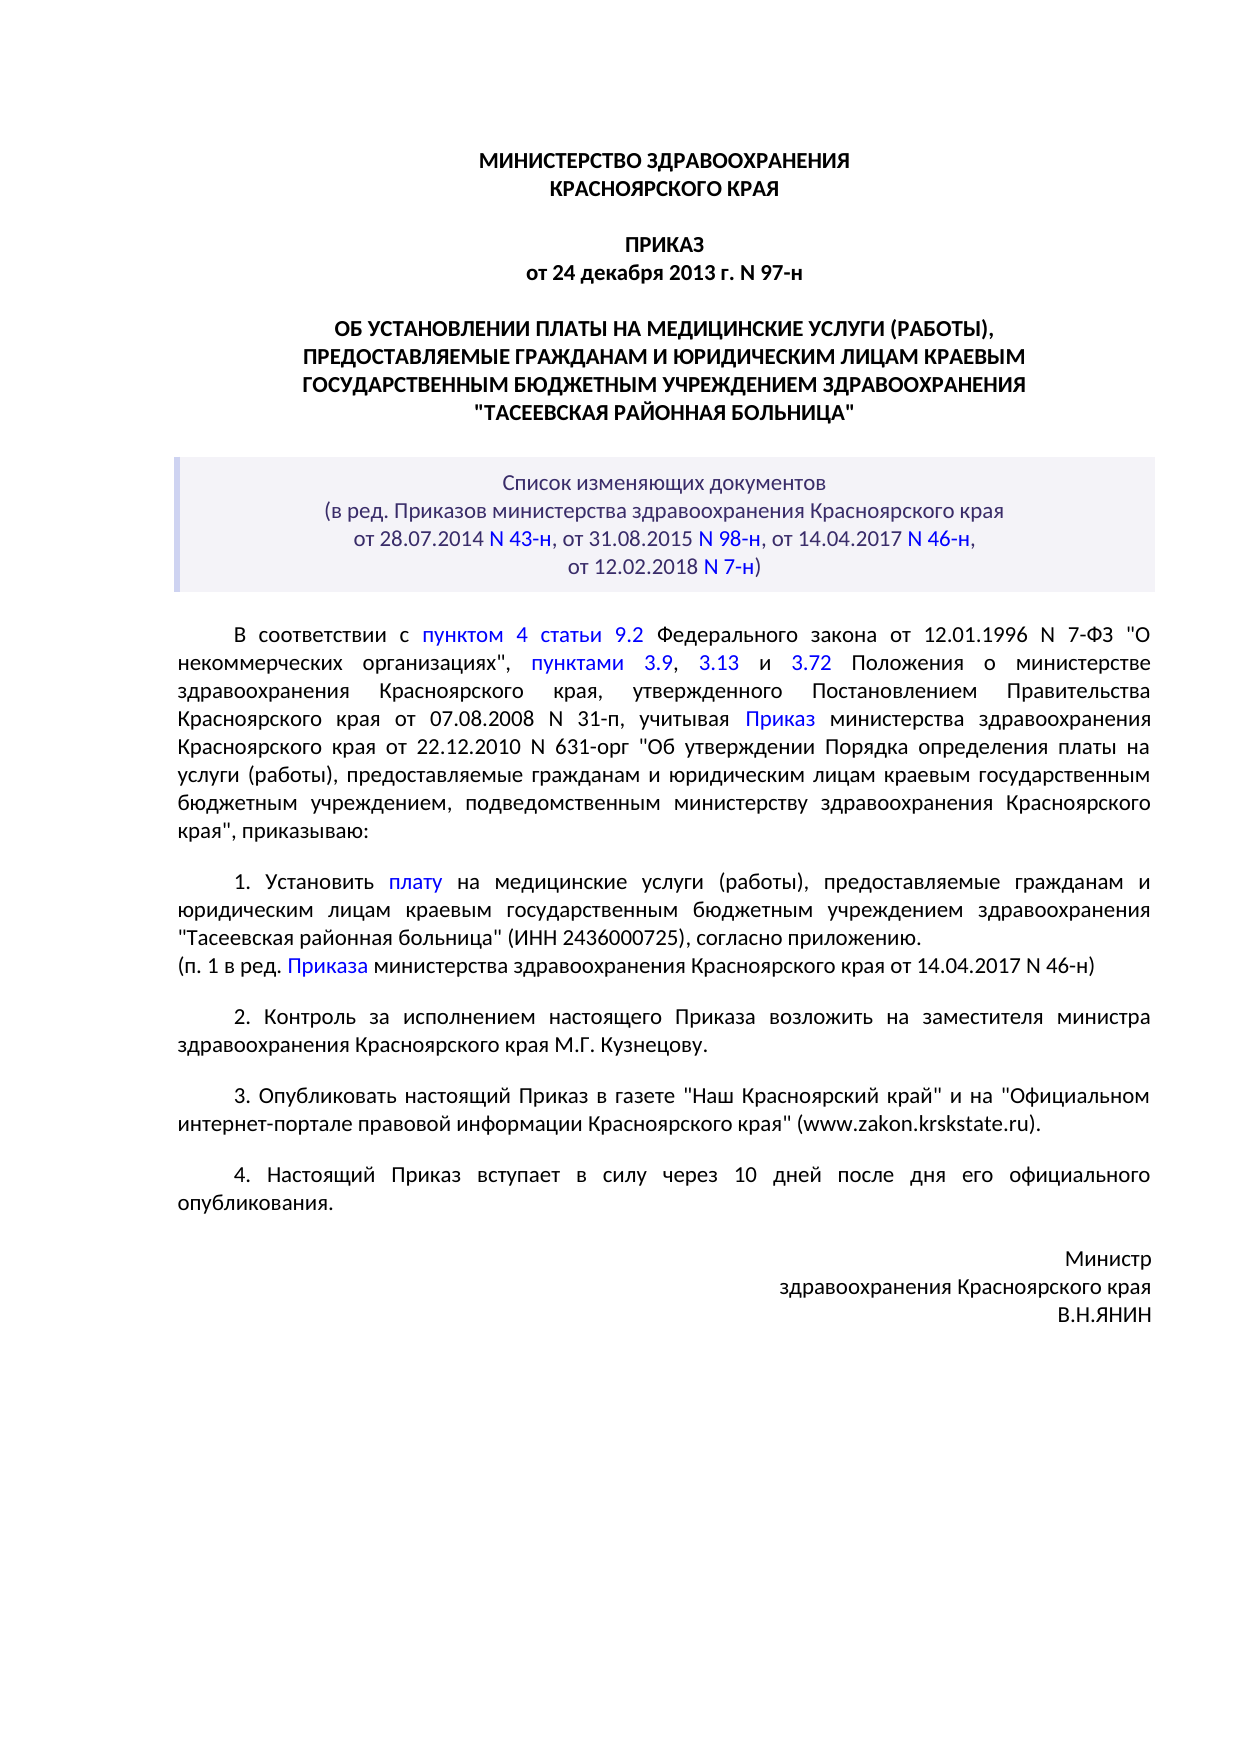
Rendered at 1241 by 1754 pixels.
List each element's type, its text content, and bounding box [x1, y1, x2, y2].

title от 24 декабря 2013 г. N 97-н [177, 258, 1152, 286]
text (п. 1 в ред. Приказа министерства здравоохранения Красноярского края от 14.04.2017 N 46-н) [177, 951, 1152, 979]
text В.Н.ЯНИН [177, 1300, 1152, 1328]
text здравоохранения Красноярского края [177, 1272, 1152, 1300]
text В соответствии с пунктом 4 статьи 9.2 Федерального закона от 12.01.1996 N 7-ФЗ "О некоммерческих организациях", пунктами 3.9, 3.13 и 3.72 Положения о министерстве здравоохранения Красноярского края, утвержденного Постановлением Правительства Красноярского края от 07.08.2008 N 31-п, учитывая Приказ министерства здравоохранения Красноярского края от 22.12.2010 N 631-орг "Об утверждении Порядка определения платы на услуги (работы), предоставляемые гражданам и юридическим лицам краевым государственным бюджетным учреждением, подведомственным министерству здравоохранения Красноярского края", приказываю: [177, 620, 1152, 844]
title "ТАСЕЕВСКАЯ РАЙОННАЯ БОЛЬНИЦА" [177, 398, 1152, 426]
text 3. Опубликовать настоящий Приказ в газете "Наш Красноярский край" и на "Официальном интернет-портале правовой информации Красноярского края" (www.zakon.krskstate.ru). [177, 1081, 1152, 1137]
title ПРЕДОСТАВЛЯЕМЫЕ ГРАЖДАНАМ И ЮРИДИЧЕСКИМ ЛИЦАМ КРАЕВЫМ [177, 342, 1152, 370]
text 1. Установить плату на медицинские услуги (работы), предоставляемые гражданам и юридическим лицам краевым государственным бюджетным учреждением здравоохранения "Тасеевская районная больница" (ИНН 2436000725), согласно приложению. [177, 867, 1152, 951]
title ПРИКАЗ [177, 230, 1152, 258]
title МИНИСТЕРСТВО ЗДРАВООХРАНЕНИЯ [177, 146, 1152, 174]
title ГОСУДАРСТВЕННЫМ БЮДЖЕТНЫМ УЧРЕЖДЕНИЕМ ЗДРАВООХРАНЕНИЯ [177, 370, 1152, 398]
text Министр [177, 1244, 1152, 1272]
title ОБ УСТАНОВЛЕНИИ ПЛАТЫ НА МЕДИЦИНСКИЕ УСЛУГИ (РАБОТЫ), [177, 314, 1152, 342]
table_header Список изменяющих документов (в ред. Приказов министерства здравоохранения Красноярского края от 28.07.2014 N 43-н, от 31.08.2015 N 98-н, от 14.04.2017 N 46-н, от 12.02.2018 N 7-н) [180, 457, 1149, 592]
title КРАСНОЯРСКОГО КРАЯ [177, 174, 1152, 202]
text 4. Настоящий Приказ вступает в силу через 10 дней после дня его официального опубликования. [177, 1160, 1152, 1216]
text 2. Контроль за исполнением настоящего Приказа возложить на заместителя министра здравоохранения Красноярского края М.Г. Кузнецову. [177, 1002, 1152, 1058]
